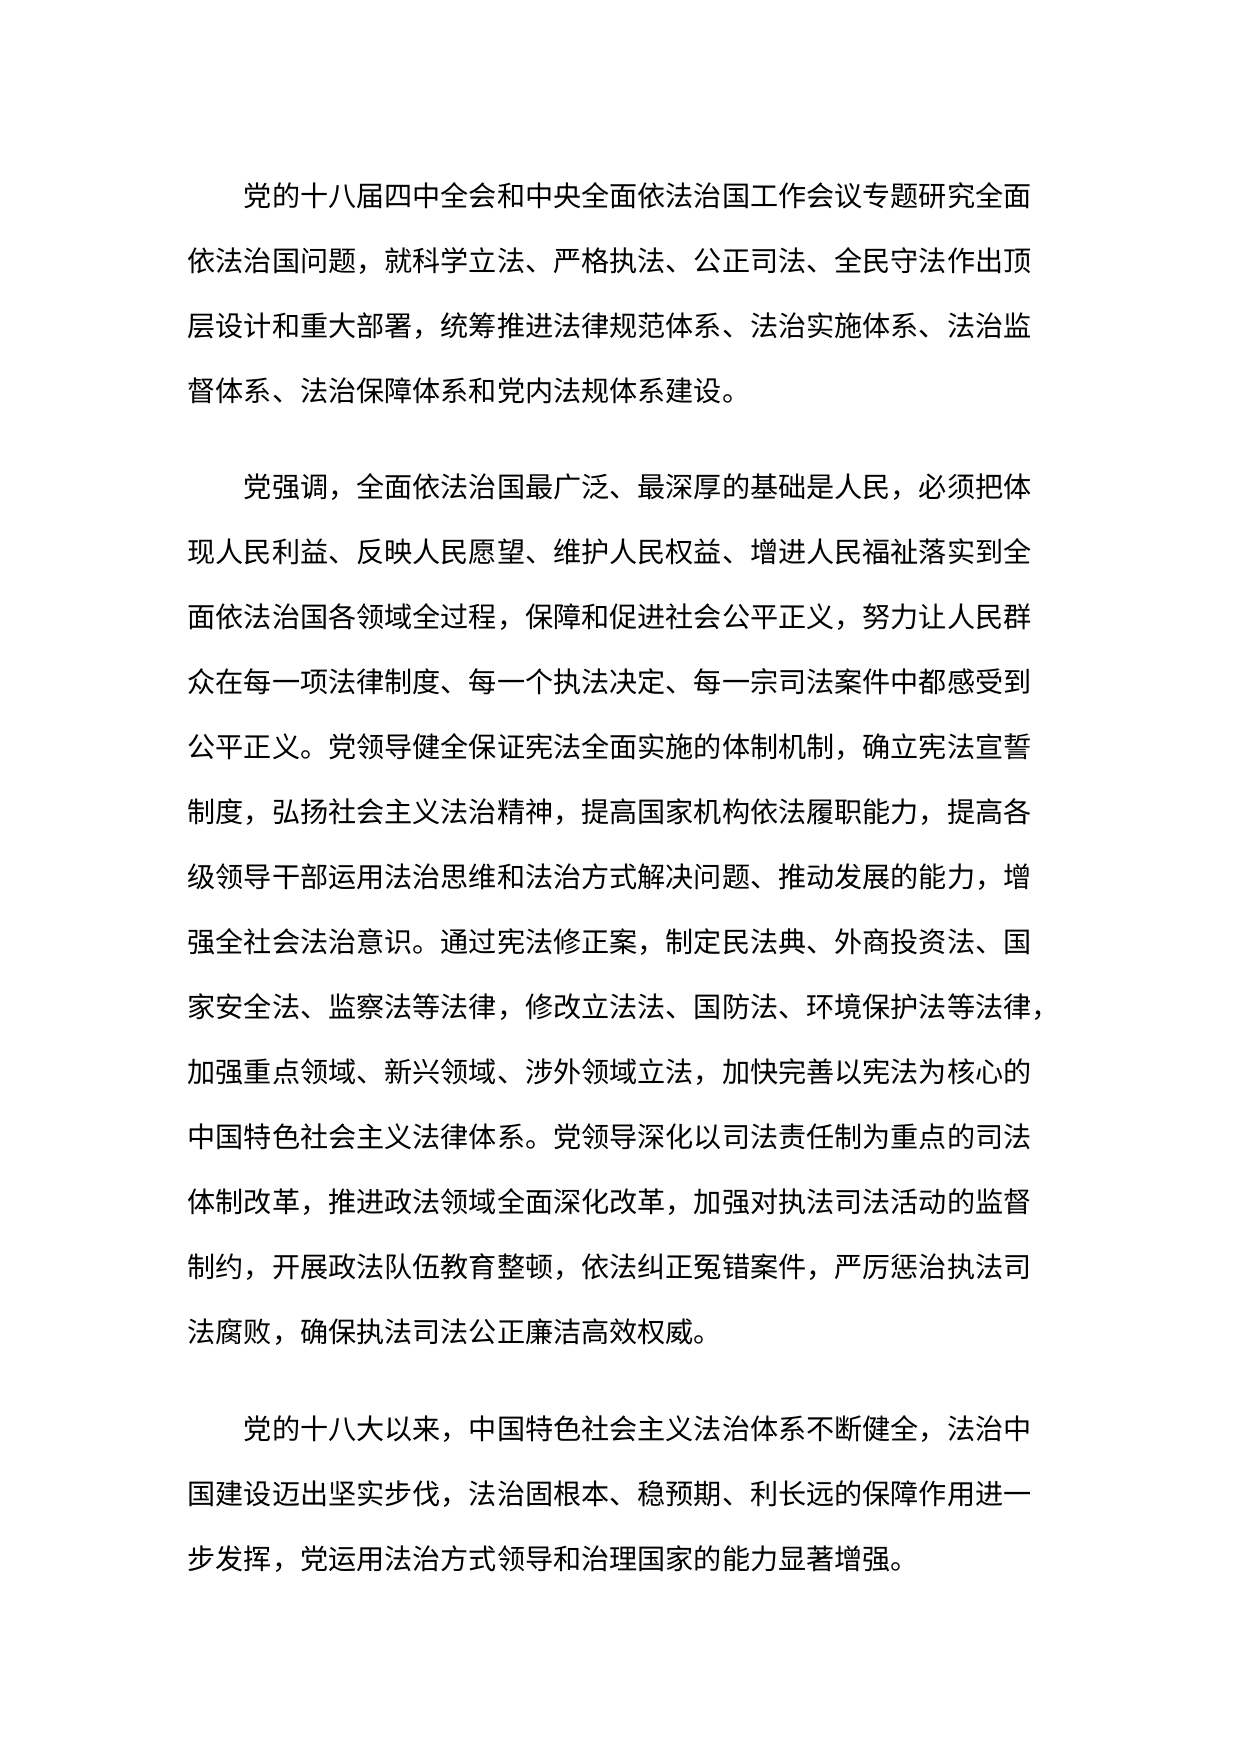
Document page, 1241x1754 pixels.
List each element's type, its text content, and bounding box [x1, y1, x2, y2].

text 党强调，全面依法治国最广泛、最深厚的基础是人民，必须把体现人民利益、反映人民愿望、维护人民权益、增进人民福祉落实到全面依法治国各领域全过程，保障和促进社会公平正义，努力让人民群众在每一项法律制度、每一个执法决定、每一宗司法案件中都感受到公平正义。党领导健全保证宪法全面实施的体制机制，确立宪法宣誓制度，弘扬社会主义法治精神，提高国家机构依法履职能力，提高各级领导干部运用法治思维和法治方式解决问题、推动发展的能力，增强全社会法治意识。通过宪法修正案，制定民法典、外商投资法、国家安全法、监察法等法律，修改立法法、国防法、环境保护法等法律，加强重点领域、新兴领域、涉外领域立法，加快完善以宪法为核心的中国特色社会主义法律体系。党领导深化以司法责任制为重点的司法体制改革，推进政法领域全面深化改革，加强对执法司法活动的监督制约，开展政法队伍教育整顿，依法纠正冤错案件，严厉惩治执法司法腐败，确保执法司法公正廉洁高效权威。 [187, 453, 1053, 1363]
text 党的十八届四中全会和中央全面依法治国工作会议专题研究全面依法治国问题，就科学立法、严格执法、公正司法、全民守法作出顶层设计和重大部署，统筹推进法律规范体系、法治实施体系、法治监督体系、法治保障体系和党内法规体系建设。 [187, 162, 1053, 422]
text 党的十八大以来，中国特色社会主义法治体系不断健全，法治中国建设迈出坚实步伐，法治固根本、稳预期、利长远的保障作用进一步发挥，党运用法治方式领导和治理国家的能力显著增强。 [187, 1394, 1053, 1589]
